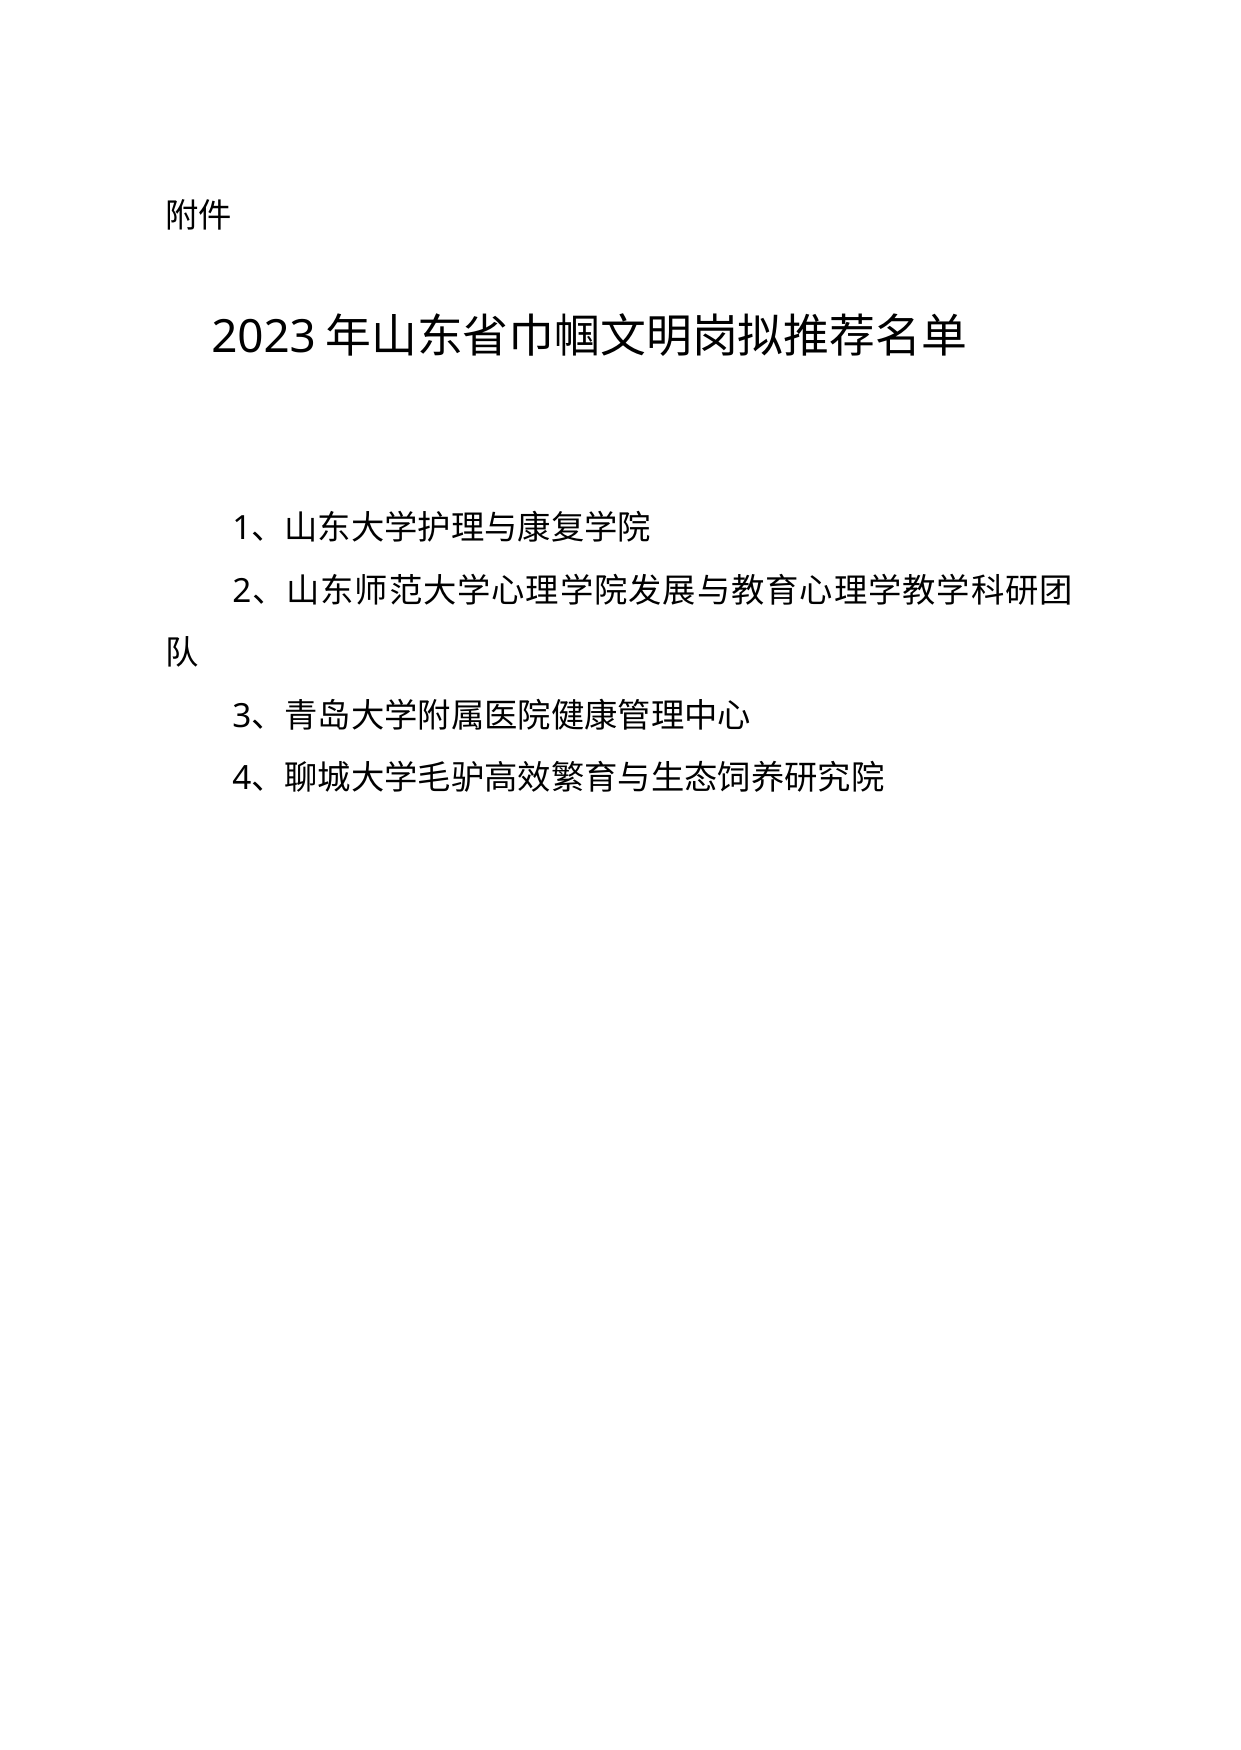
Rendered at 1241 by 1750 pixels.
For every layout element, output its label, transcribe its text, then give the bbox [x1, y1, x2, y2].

text 1、山东大学护理与康复学院 [165, 490, 1075, 552]
text 2023年山东省巾帼文明岗拟推荐名单 [103, 302, 1075, 365]
text 2、山东师范大学心理学院发展与教育心理学教学科研团队 [165, 552, 1075, 677]
text 4、聊城大学毛驴高效繁育与生态饲养研究院 [165, 740, 1075, 802]
text 3、青岛大学附属医院健康管理中心 [165, 677, 1075, 740]
text 附件 [165, 177, 1075, 240]
